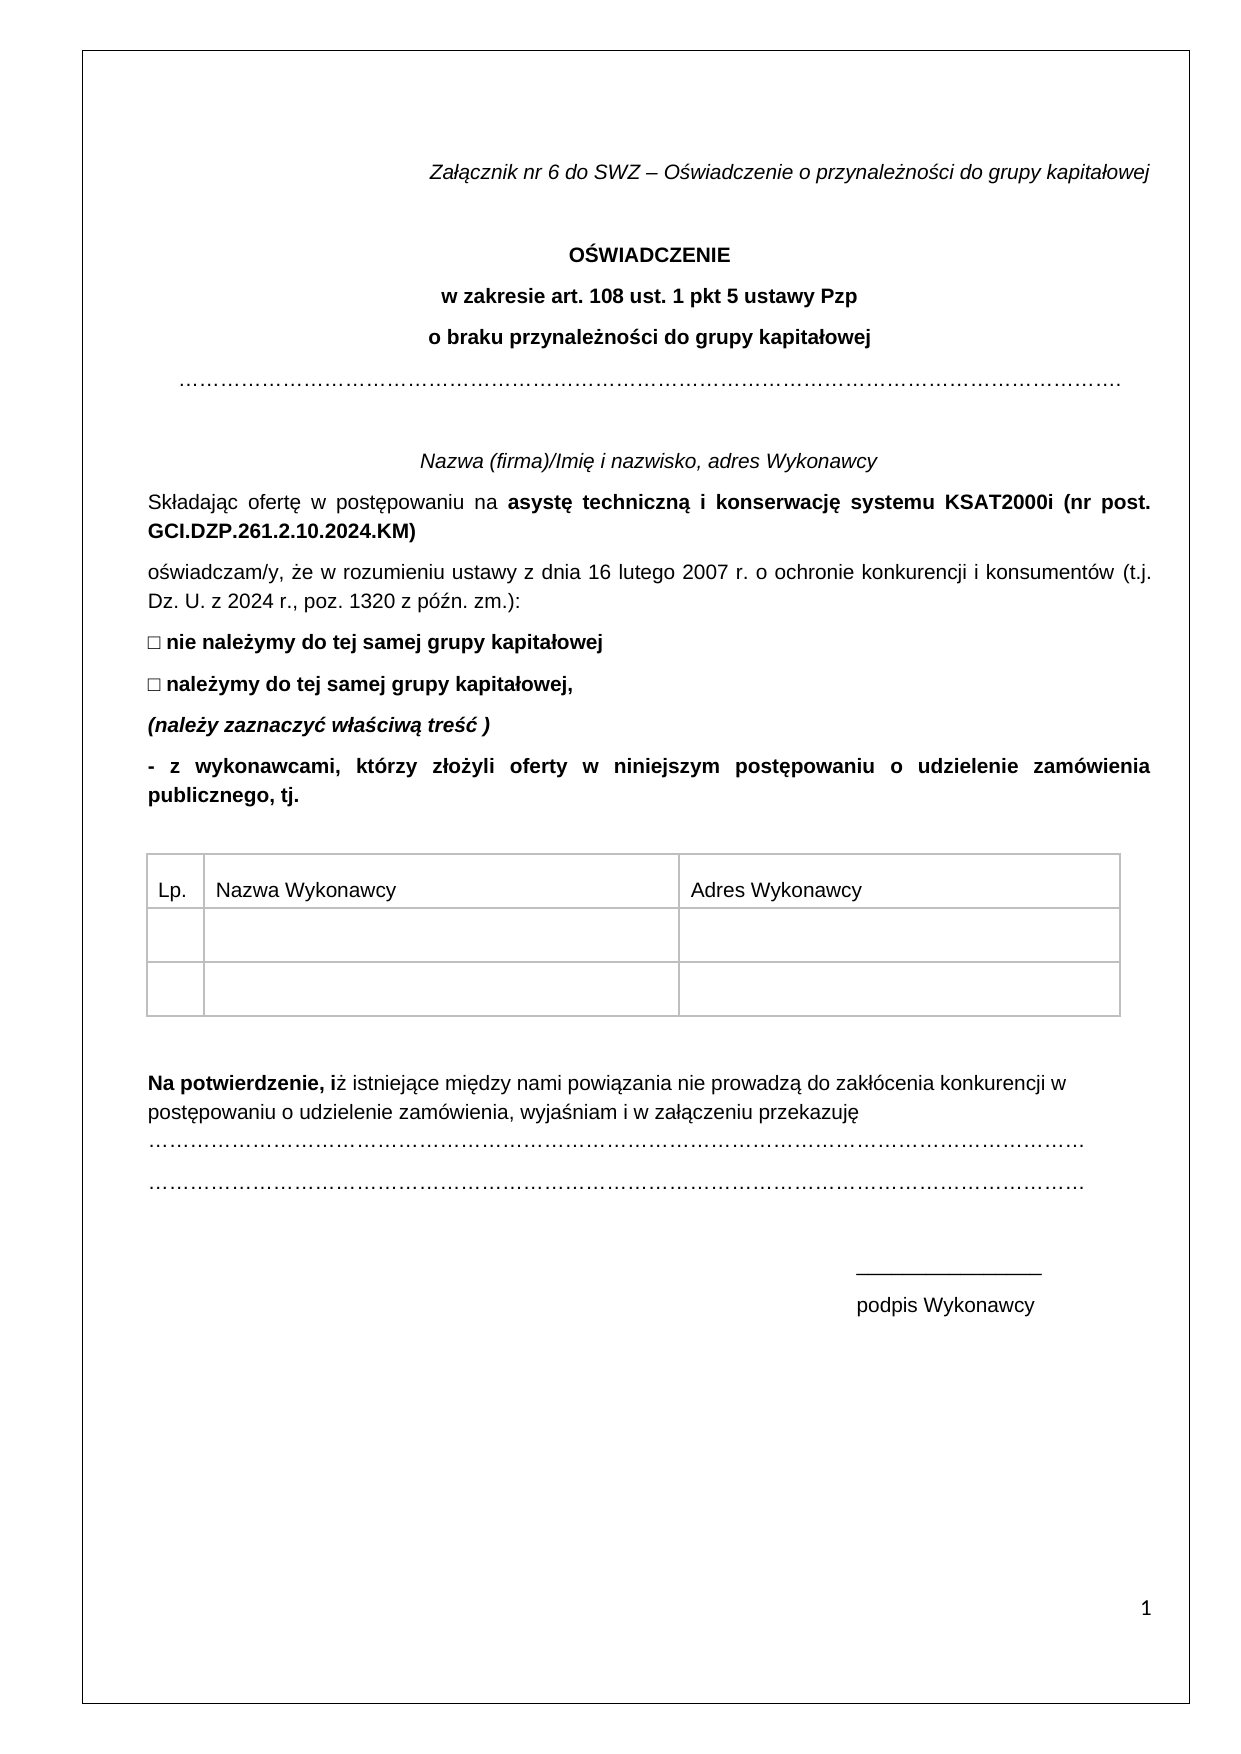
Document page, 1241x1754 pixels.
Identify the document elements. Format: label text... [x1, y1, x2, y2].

text Załącznik nr 6 do SWZ – Oświadczenie o przynależności do grupy kapitałowej [148, 160, 1152, 184]
text Na potwierdzenie, iż istniejące między nami powiązania nie prowadzą do zakłócenia konkurencji w postępowaniu o udzielenie zamówienia, wyjaśniam i w załączeniu przekazuję ……………………………………………………………………………………………………………………… [148, 1071, 1152, 1152]
table_cell [205, 909, 678, 961]
text o braku przynależności do grupy kapitałowej [148, 325, 1152, 349]
text □ należymy do tej samej grupy kapitałowej, [148, 671, 1152, 695]
table_cell [148, 963, 203, 1015]
text - z wykonawcami, którzy złożyli oferty w niniejszym postępowaniu o udzielenie zamówienia publicznego, tj. [148, 754, 1152, 807]
table_cell [205, 963, 678, 1015]
text ________________ [856, 1252, 1152, 1276]
table_cell [680, 909, 1119, 961]
table_header Adres Wykonawcy [680, 855, 1119, 907]
table_cell [680, 963, 1119, 1015]
table_header Nazwa Wykonawcy [205, 855, 678, 907]
text podpis Wykonawcy [856, 1293, 1152, 1317]
text ……………………………………………………………………………………………………………………… [148, 1169, 1152, 1193]
text (należy zaznaczyć właściwą treść ) [148, 713, 1152, 737]
text □ nie należymy do tej samej grupy kapitałowej [148, 630, 1152, 654]
text oświadczam/y, że w rozumieniu ustawy z dnia 16 lutego 2007 r. o ochronie konkurencji i konsumentów (t.j. Dz. U. z 2024 r., poz. 1320 z późn. zm.): [148, 560, 1152, 613]
table_cell [148, 909, 203, 961]
text Składając ofertę w postępowaniu na asystę techniczną i konserwację systemu KSAT2000i (nr post. GCI.DZP.261.2.10.2024.KM) [148, 490, 1152, 543]
text OŚWIADCZENIE [148, 243, 1152, 267]
table_header Lp. [148, 855, 203, 907]
text Nazwa (firma)/Imię i nazwisko, adres Wykonawcy [148, 449, 1152, 473]
text w zakresie art. 108 ust. 1 pkt 5 ustawy Pzp [148, 284, 1152, 308]
text ………………………………………………………………………………………………………………………. [148, 366, 1152, 390]
